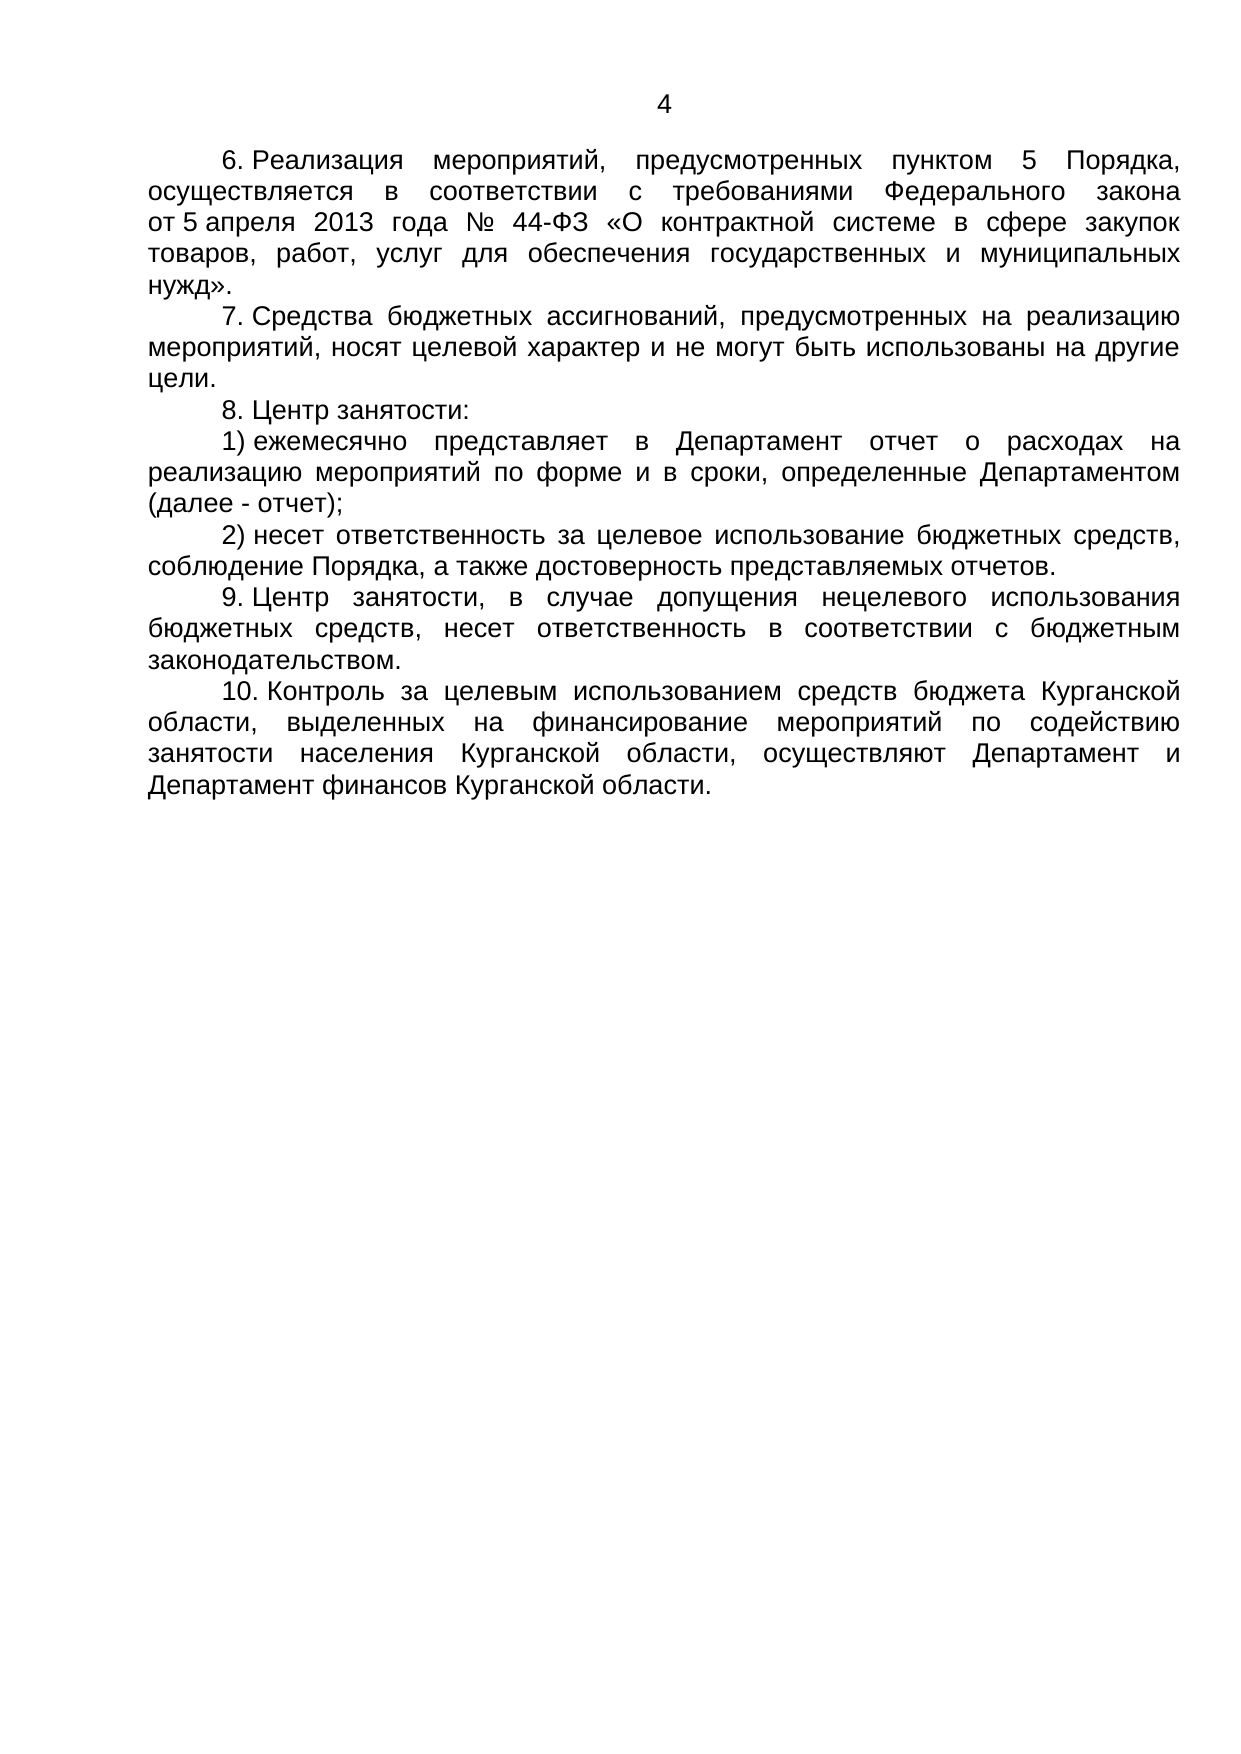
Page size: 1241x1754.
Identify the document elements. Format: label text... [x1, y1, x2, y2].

text 6. Реализация мероприятий, предусмотренных пунктом 5 Порядка, осуществляется в соответствии с требованиями Федерального закона от 5 апреля 2013 года № 44-ФЗ «О контрактной системе в сфере закупок товаров, работ, услуг для обеспечения государственных и муниципальных нужд». [148, 144, 1181, 300]
text 7. Средства бюджетных ассигнований, предусмотренных на реализацию мероприятий, носят целевой характер и не могут быть использованы на другие цели. [148, 300, 1181, 394]
text 9. Центр занятости, в случае допущения нецелевого использования бюджетных средств, несет ответственность в соответствии с бюджетным законодательством. [148, 581, 1181, 675]
text 8. Центр занятости: [148, 394, 1181, 425]
text 10. Контроль за целевым использованием средств бюджета Курганской области, выделенных на финансирование мероприятий по содействию занятости населения Курганской области, осуществляют Департамент и Департамент финансов Курганской области. [148, 675, 1181, 800]
text 2) несет ответственность за целевое использование бюджетных средств, соблюдение Порядка, а также достоверность представляемых отчетов. [148, 519, 1181, 581]
text 1) ежемесячно представляет в Департамент отчет о расходах на реализацию мероприятий по форме и в сроки, определенные Департаментом (далее - отчет); [148, 425, 1181, 519]
